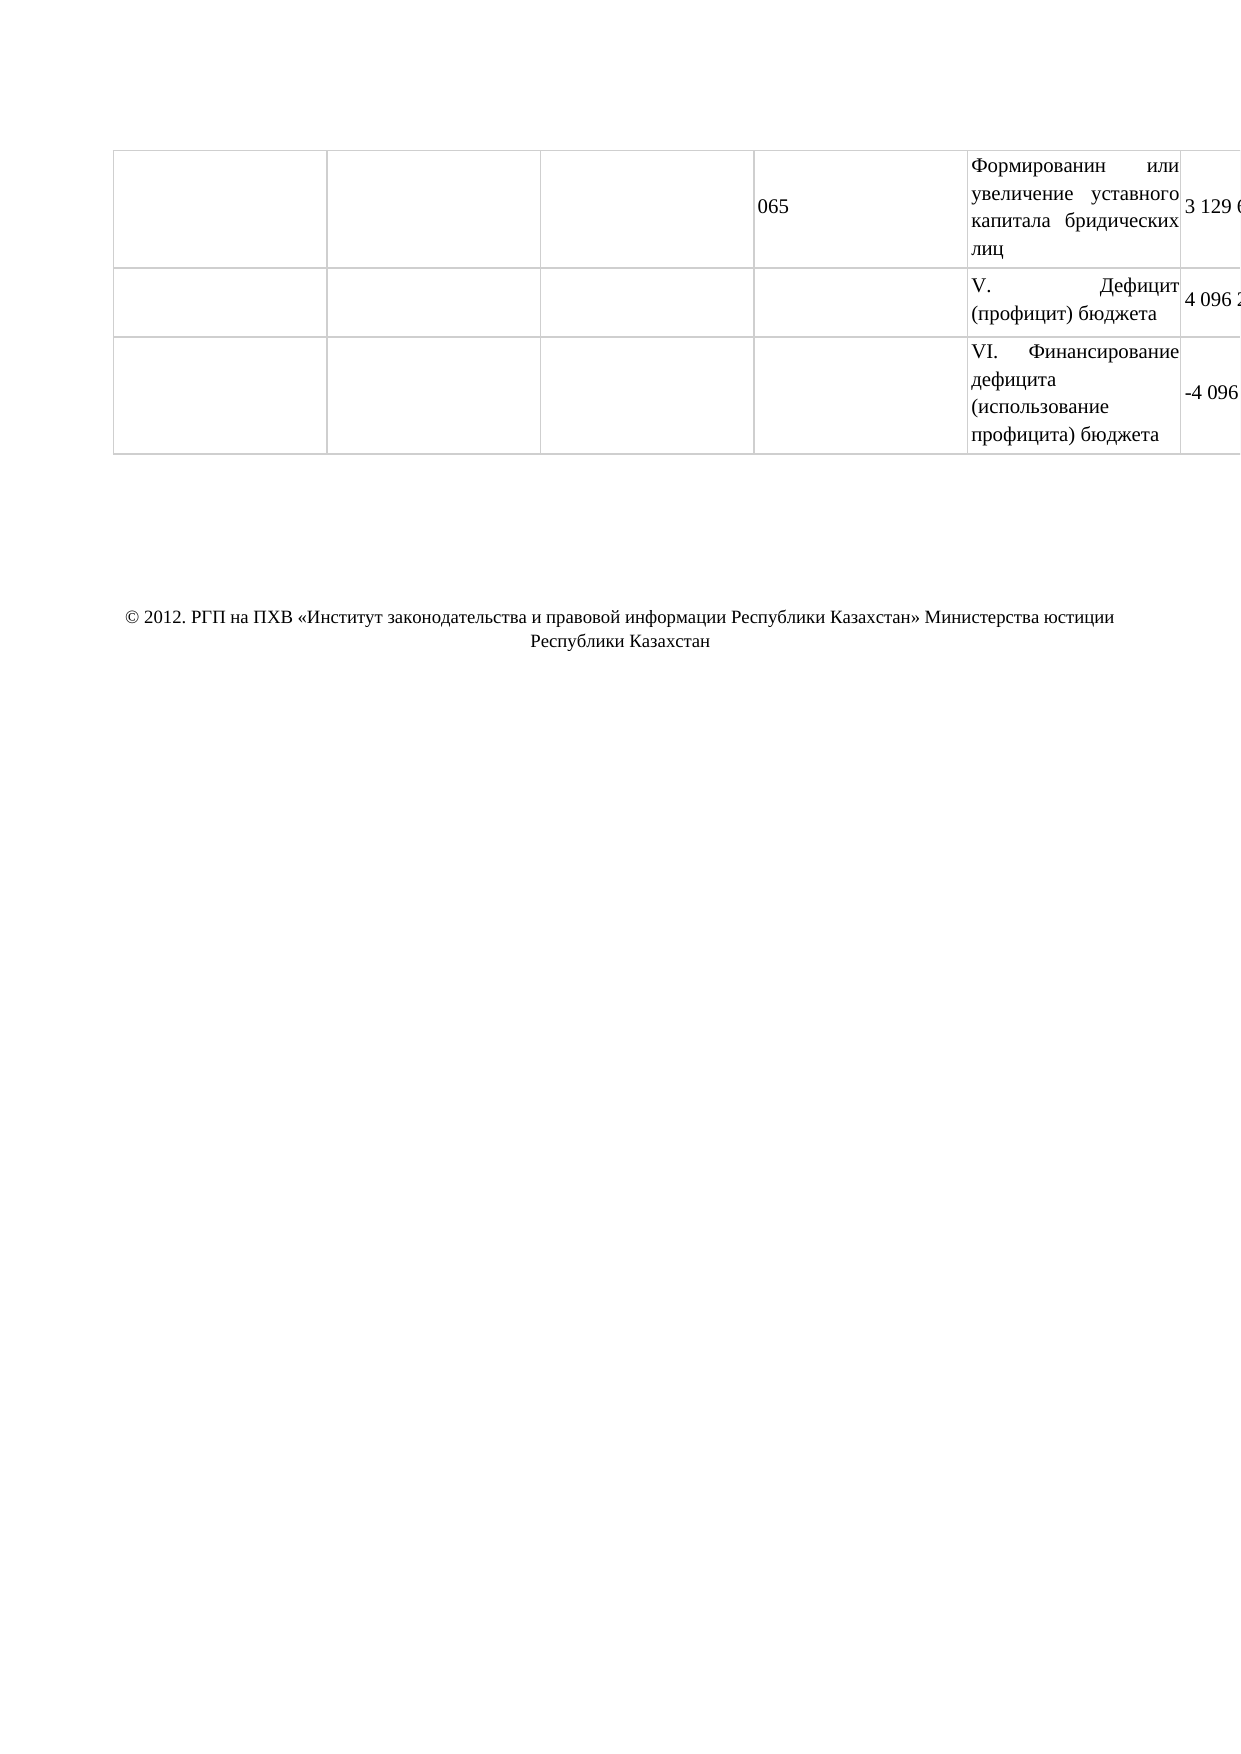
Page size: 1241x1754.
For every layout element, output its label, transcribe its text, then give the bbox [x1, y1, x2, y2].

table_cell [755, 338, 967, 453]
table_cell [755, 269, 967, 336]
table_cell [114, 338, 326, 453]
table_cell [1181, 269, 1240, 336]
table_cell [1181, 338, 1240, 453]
text © 2012. РГП на ПХВ «Институт законодательства и правовой информации Республики Казахстан» Министерства юстиции Республики Казахстан [112, 606, 1128, 652]
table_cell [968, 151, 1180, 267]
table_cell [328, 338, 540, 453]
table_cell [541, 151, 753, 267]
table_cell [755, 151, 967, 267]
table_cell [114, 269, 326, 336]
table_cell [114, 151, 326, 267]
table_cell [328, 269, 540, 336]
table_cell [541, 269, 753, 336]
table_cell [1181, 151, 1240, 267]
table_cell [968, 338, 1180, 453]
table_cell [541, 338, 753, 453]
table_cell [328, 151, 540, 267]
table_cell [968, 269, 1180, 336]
